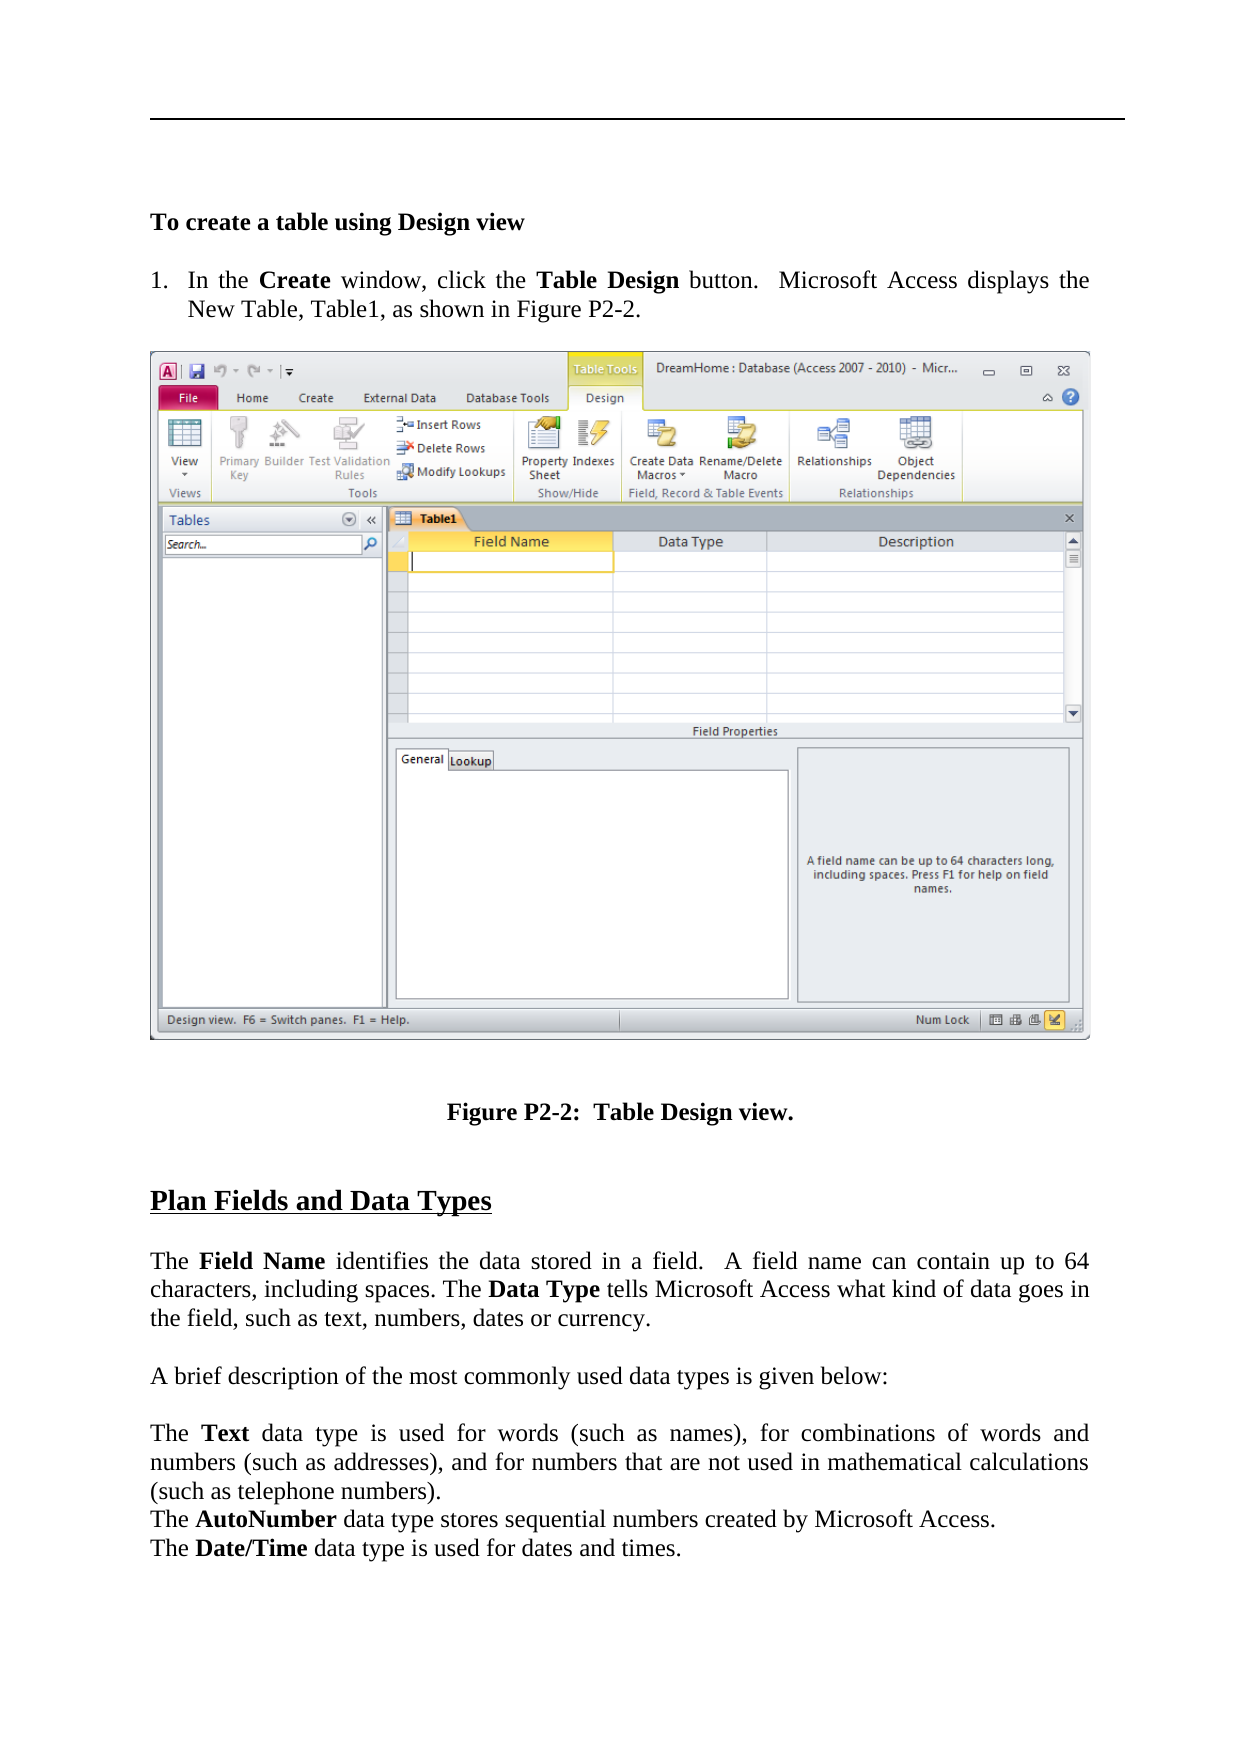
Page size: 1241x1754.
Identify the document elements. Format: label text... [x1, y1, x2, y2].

text Plan Fields and Data Types [150, 1183, 1090, 1217]
text The Field Name identifies the data stored in a field. A field name can contain up to 64 characters, including spaces. The Data Type tells Microsoft Access what kind of data goes in the field, such as text, numbers, dates or currency. [150, 1246, 1090, 1332]
text To create a table using Design view [150, 207, 1090, 236]
text The AutoNumber data type stores sequential numbers created by Microsoft Access. [150, 1504, 1090, 1533]
text A brief description of the most commonly used data types is given below: [150, 1361, 1090, 1389]
picture [150, 351, 1091, 1040]
text The Date/Time data type is used for dates and times. [150, 1533, 1090, 1562]
text Figure P2-2: Table Design view. [150, 1097, 1090, 1126]
list In the Create window, click the Table Design button. Microsoft Access displays the New Table, Table1, as shown in Figure P2-2. [150, 265, 1090, 322]
text The Text data type is used for words (such as names), for combinations of words and numbers (such as addresses), and for numbers that are not used in mathematical calculations (such as telephone numbers). [150, 1418, 1090, 1504]
